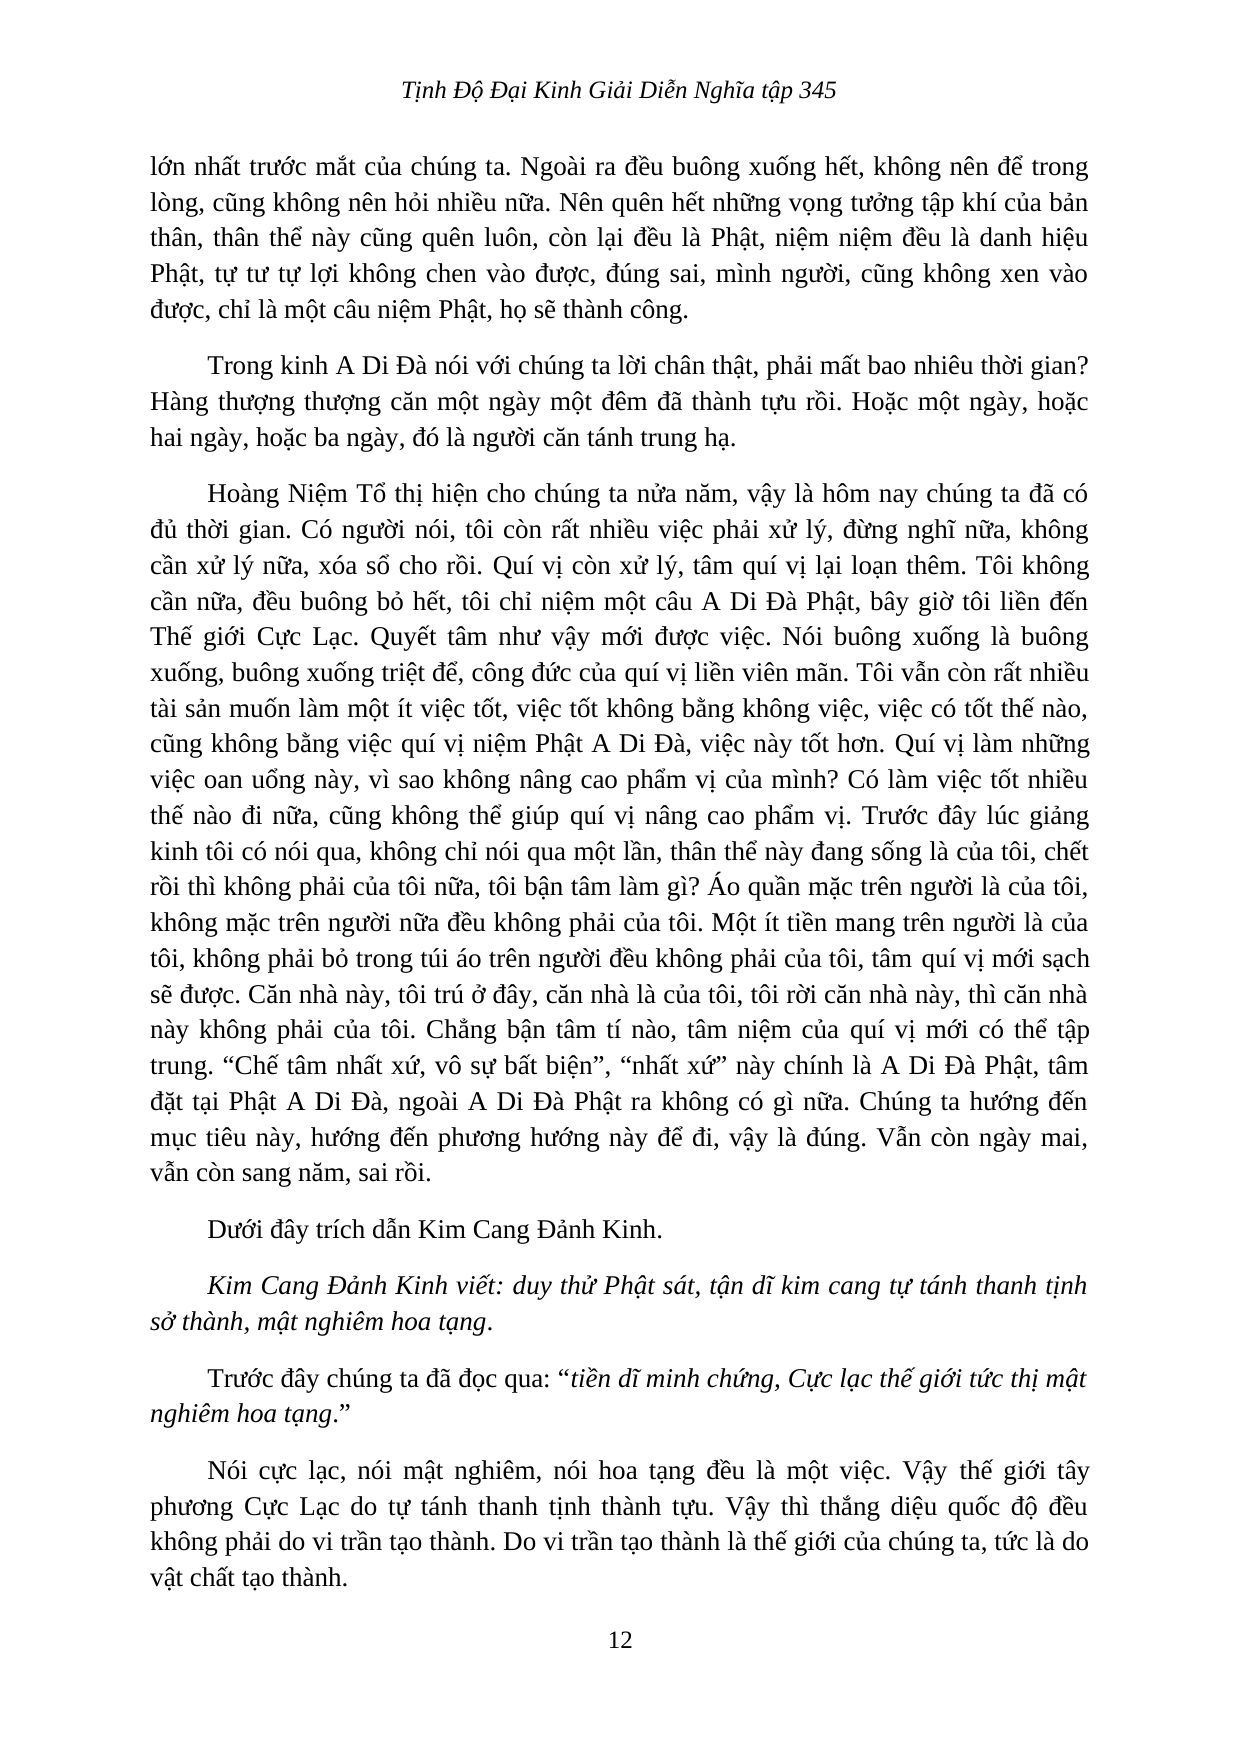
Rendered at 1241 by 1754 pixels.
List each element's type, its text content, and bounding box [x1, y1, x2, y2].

text Trước đây chúng ta đã đọc qua: “tiền dĩ minh chứng, Cực lạc thế giới tức thị mật nghiêm hoa tạng.” [150, 1362, 1090, 1429]
text Trong kinh A Di Đà nói với chúng ta lời chân thật, phải mất bao nhiêu thời gian? Hàng thượng thượng căn một ngày một đêm đã thành tựu rồi. Hoặc một ngày, hoặc hai ngày, hoặc ba ngày, đó là người căn tánh trung hạ. [150, 349, 1090, 452]
text Hoàng Niệm Tổ thị hiện cho chúng ta nửa năm, vậy là hôm nay chúng ta đã có đủ thời gian. Có người nói, tôi còn rất nhiều việc phải xử lý, đừng nghĩ nữa, không cần xử lý nữa, xóa sổ cho rồi. Quí vị còn xử lý, tâm quí vị lại loạn thêm. Tôi không cần nữa, đều buông bỏ hết, tôi chỉ niệm một câu A Di Đà Phật, bây giờ tôi liền đến Thế giới Cực Lạc. Quyết tâm như vậy mới được việc. Nói buông xuống là buông xuống, buông xuống triệt để, công đức của quí vị liền viên mãn. Tôi vẫn còn rất nhiều tài sản muốn làm một ít việc tốt, việc tốt không bằng không việc, việc có tốt thế nào, cũng không bằng việc quí vị niệm Phật A Di Đà, việc này tốt hơn. Quí vị làm những việc oan uổng này, vì sao không nâng cao phẩm vị của mình? Có làm việc tốt nhiều thế nào đi nữa, cũng không thể giúp quí vị nâng cao phẩm vị. Trước đây lúc giảng kinh tôi có nói qua, không chỉ nói qua một lần, thân thể này đang sống là của tôi, chết rồi thì không phải của tôi nữa, tôi bận tâm làm gì? Áo quần mặc trên người là của tôi, không mặc trên người nữa đều không phải của tôi. Một ít tiền mang trên người là của tôi, không phải bỏ trong túi áo trên người đều không phải của tôi, tâm quí vị mới sạch sẽ được. Căn nhà này, tôi trú ở đây, căn nhà là của tôi, tôi rời căn nhà này, thì căn nhà này không phải của tôi. Chẳng bận tâm tí nào, tâm niệm của quí vị mới có thể tập trung. “Chế tâm nhất xứ, vô sự bất biện”, “nhất xứ” này chính là A Di Đà Phật, tâm đặt tại Phật A Di Đà, ngoài A Di Đà Phật ra không có gì nữa. Chúng ta hướng đến mục tiêu này, hướng đến phương hướng này để đi, vậy là đúng. Vẫn còn ngày mai, vẫn còn sang năm, sai rồi. [150, 477, 1090, 1187]
text Nói cực lạc, nói mật nghiêm, nói hoa tạng đều là một việc. Vậy thế giới tây phương Cực Lạc do tự tánh thanh tịnh thành tựu. Vậy thì thắng diệu quốc độ đều không phải do vi trần tạo thành. Do vi trần tạo thành là thế giới của chúng ta, tức là do vật chất tạo thành. [150, 1454, 1090, 1592]
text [150, 150, 1090, 324]
text Kim Cang Đảnh Kinh viết: duy thử Phật sát, tận dĩ kim cang tự tánh thanh tịnh sở thành, mật nghiêm hoa tạng. [150, 1269, 1090, 1336]
text Dưới đây trích dẫn Kim Cang Đảnh Kinh. [150, 1213, 1090, 1244]
